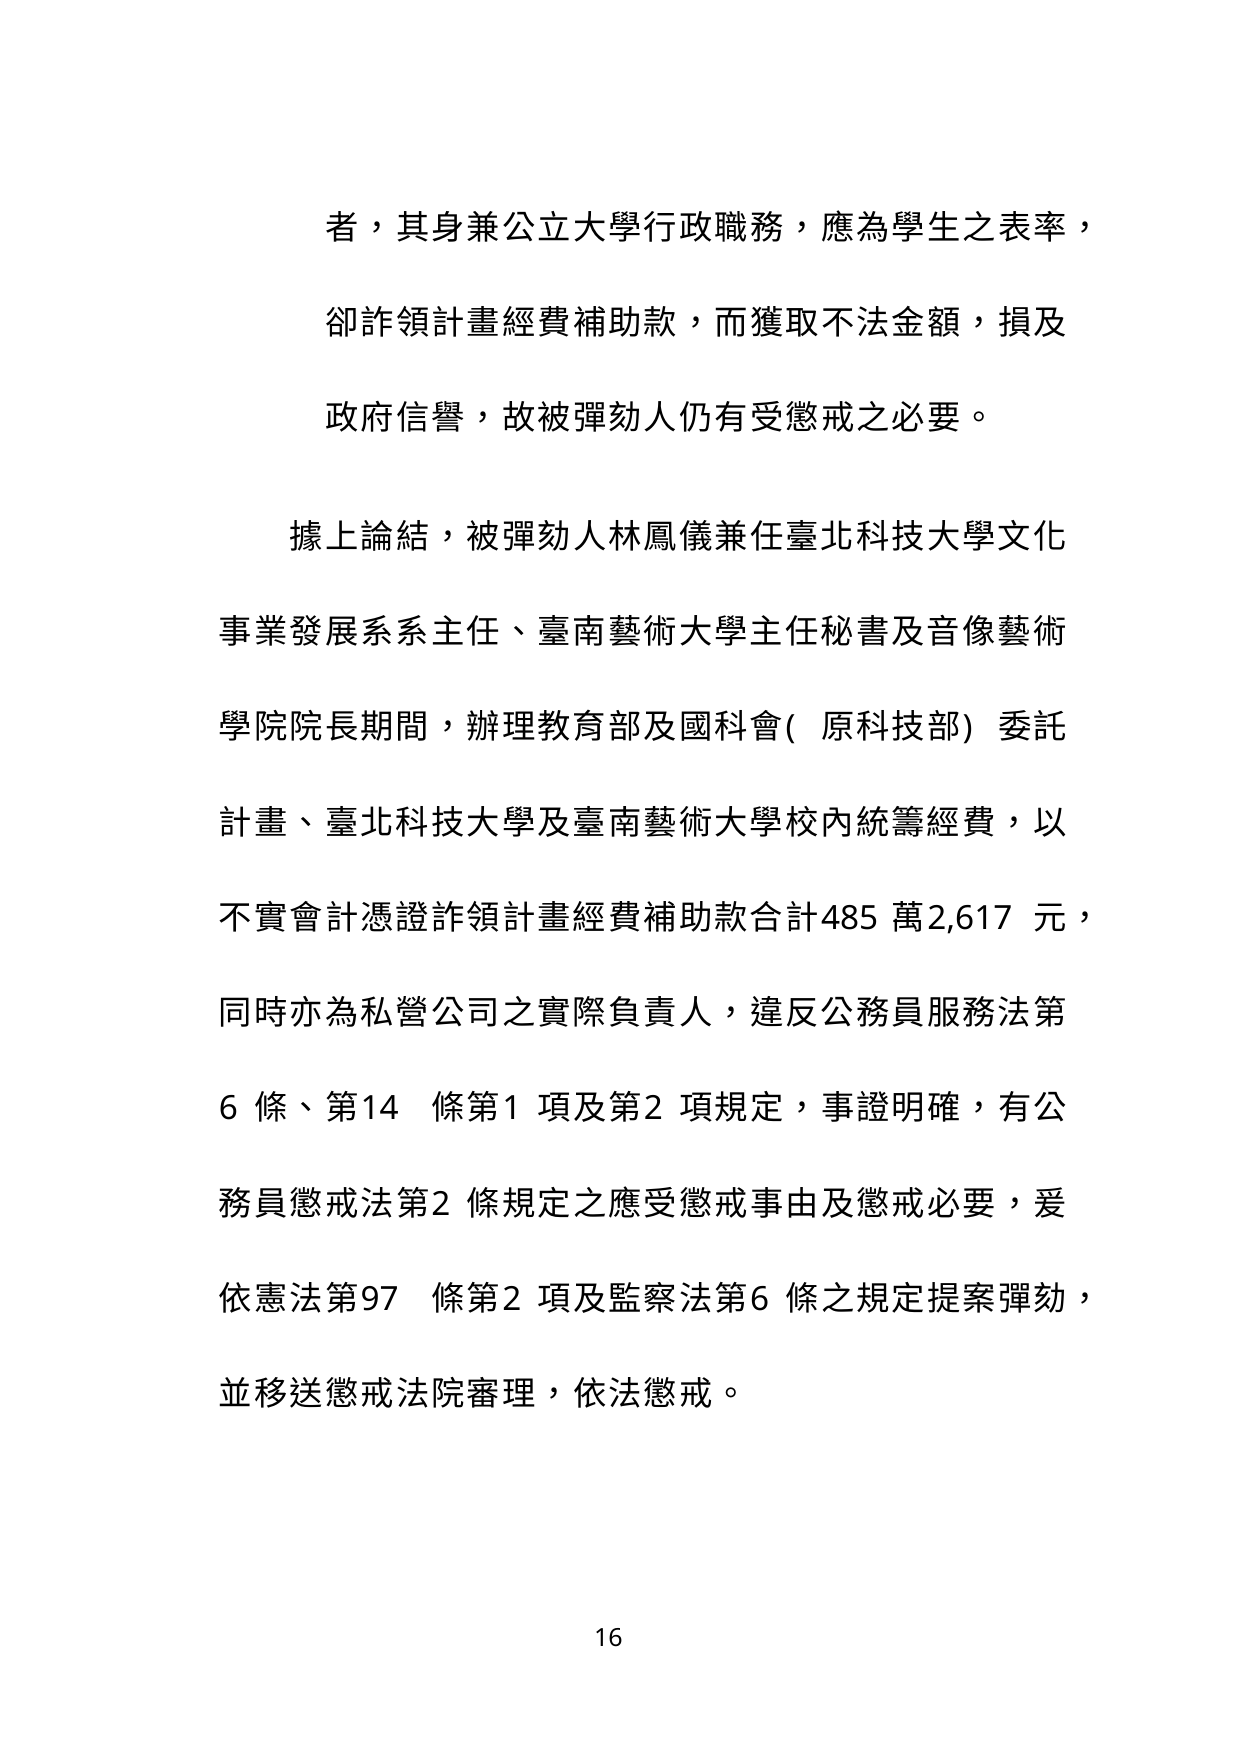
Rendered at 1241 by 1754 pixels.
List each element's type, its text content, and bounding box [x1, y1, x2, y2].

text 據上論結，被彈劾人林鳳儀兼任臺北科技大學文化事業發展系系主任、臺南藝術大學主任秘書及音像藝術學院院長期間，辦理教育部及國科會(原科技部)委託計畫、臺北科技大學及臺南藝術大學校內統籌經費，以不實會計憑證詐領計畫經費補助款合計485萬2,617元，同時亦為私營公司之實際負責人，違反公務員服務法第6條、第14條第1項及第2項規定，事證明確，有公務員懲戒法第2條規定之應受懲戒事由及懲戒必要，爰依憲法第97條第2項及監察法第6條之規定提案彈劾，並移送懲戒法院審理，依法懲戒。 [219, 487, 1069, 1439]
